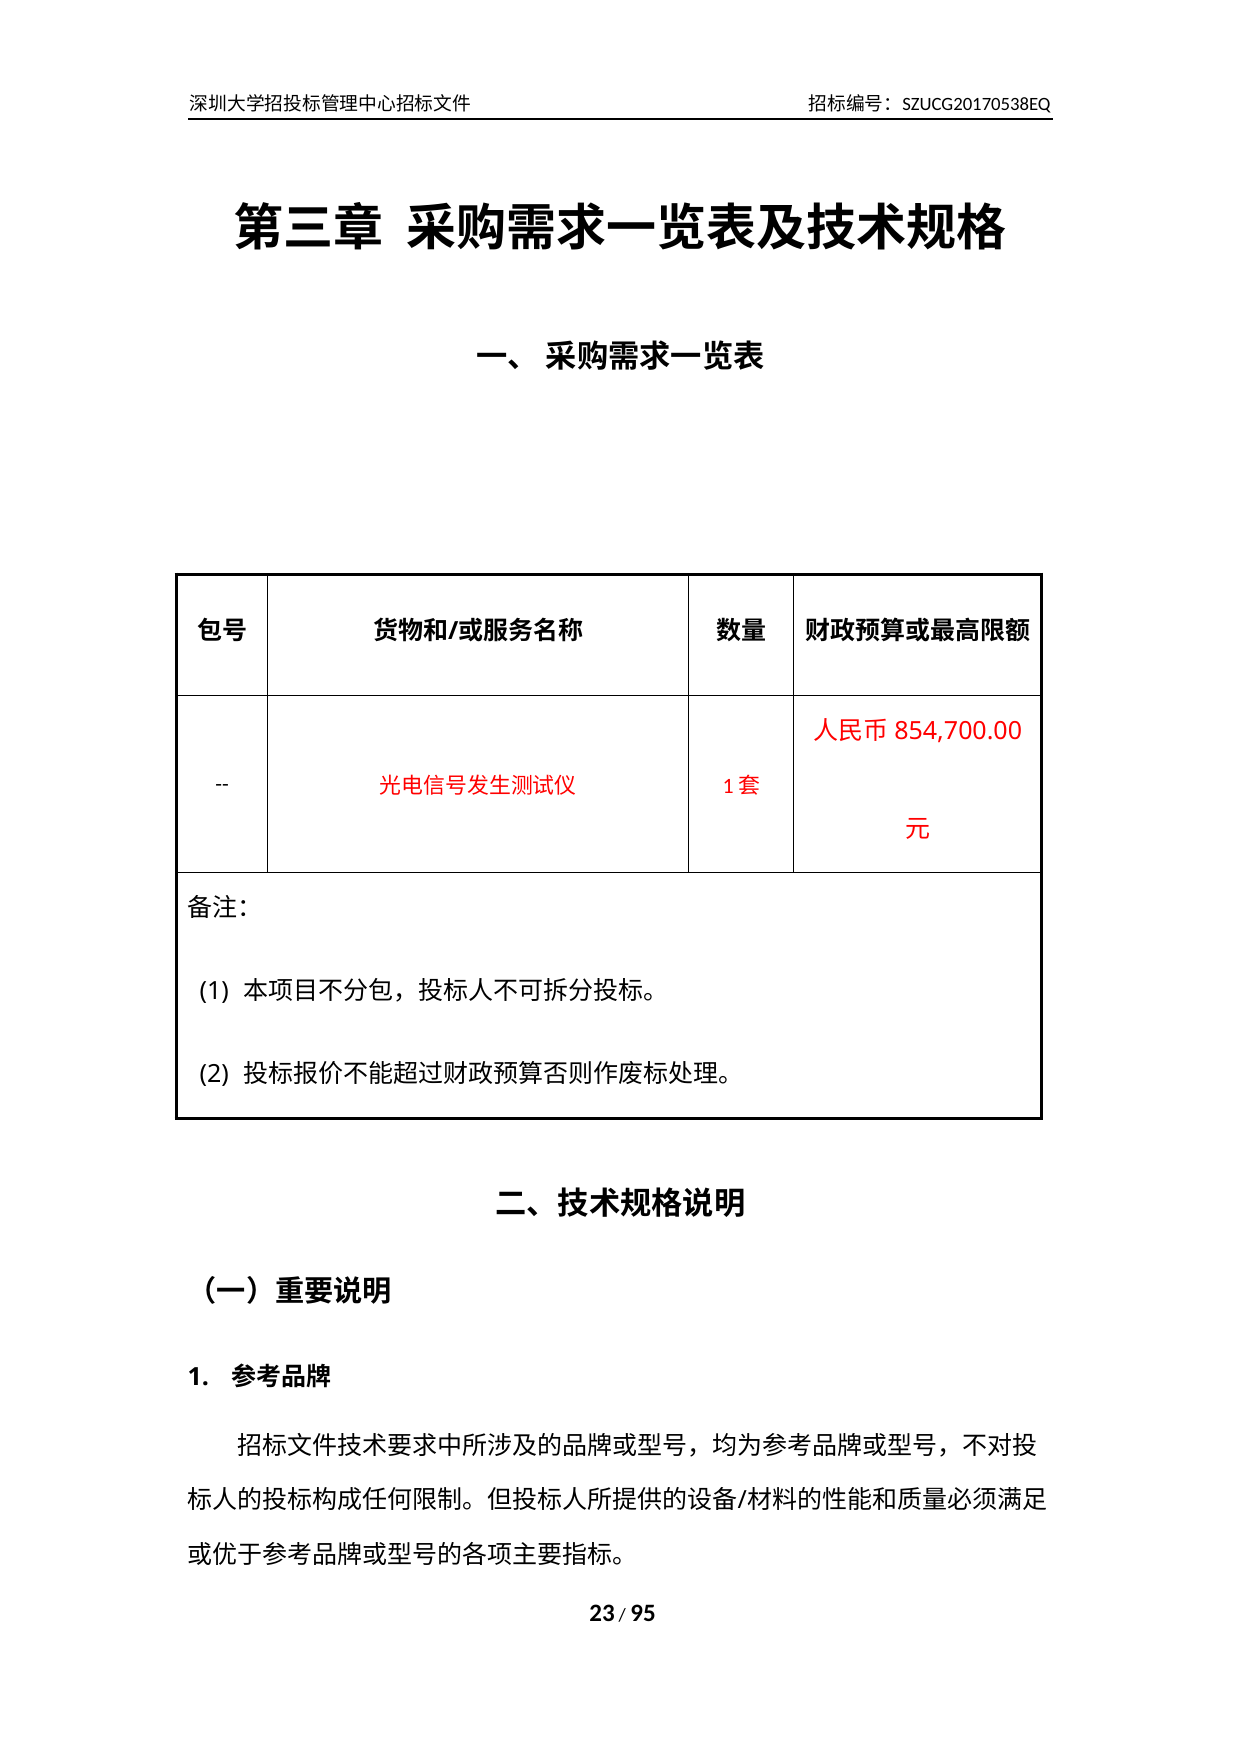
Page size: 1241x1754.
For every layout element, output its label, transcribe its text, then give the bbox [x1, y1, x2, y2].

table_header 数量 [689, 576, 793, 695]
table_cell -- [178, 696, 267, 871]
table_header 财政预算或最高限额 [794, 576, 1040, 695]
table_cell 光电信号发生测试仪 [268, 696, 688, 871]
text 第三章 采购需求一览表及技术规格 [187, 175, 1053, 272]
table_cell 人民币 854,700.00 元 [794, 696, 1040, 871]
text 招标文件技术要求中所涉及的品牌或型号，均为参考品牌或型号，不对投标人的投标构成任何限制。但投标人所提供的设备/材料的性能和质量必须满足或优于参考品牌或型号的各项主要指标。 [187, 1425, 1053, 1570]
text （一）重要说明 [187, 1256, 1053, 1321]
list 参考品牌 [187, 1342, 1053, 1407]
text 二、技术规格说明 [187, 1168, 1053, 1233]
table_header 货物和/或服务名称 [268, 576, 688, 695]
table_cell 1套 [689, 696, 793, 871]
table_cell 备注： 本项目不分包，投标人不可拆分投标。 投标报价不能超过财政预算否则作废标处理。 [178, 873, 1040, 1117]
table_header 包号 [178, 576, 267, 695]
text 一、 采购需求一览表 [187, 321, 1053, 386]
